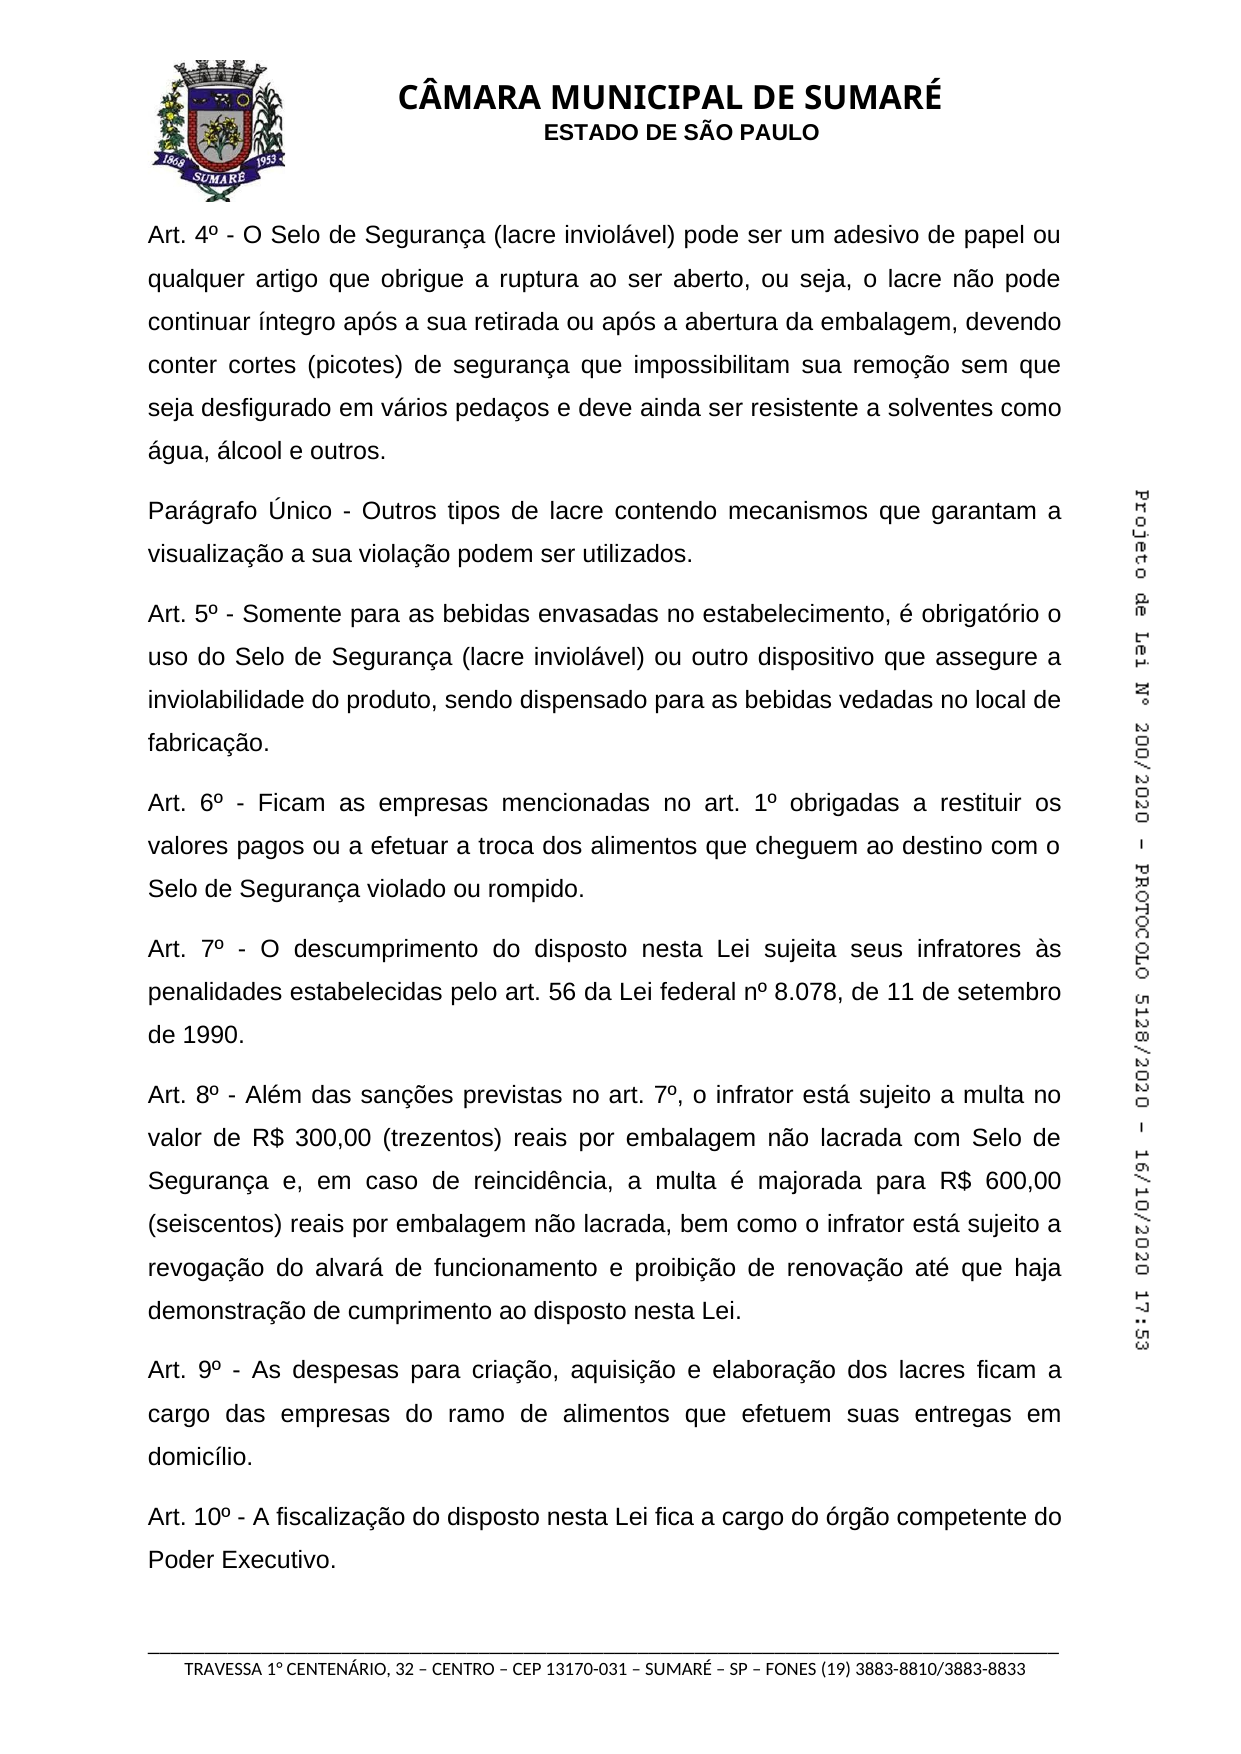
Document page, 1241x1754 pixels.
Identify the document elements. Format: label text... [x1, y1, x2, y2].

text Art. 4º - O Selo de Segurança (lacre inviolável) pode ser um adesivo de papel ou qualquer artigo que obrigue a ruptura ao ser aberto, ou seja, o lacre não pode continuar íntegro após a sua retirada ou após a abertura da embalagem, devendo conter cortes (picotes) de segurança que impossibilitam sua remoção sem que seja desfigurado em vários pedaços e deve ainda ser resistente a solventes como água, álcool e outros. [148, 220, 1063, 465]
text Art. 8º - Além das sanções previstas no art. 7º, o infrator está sujeito a multa no valor de R$ 300,00 (trezentos) reais por embalagem não lacrada com Selo de Segurança e, em caso de reincidência, a multa é majorada para R$ 600,00 (seiscentos) reais por embalagem não lacrada, bem como o infrator está sujeito a revogação do alvará de funcionamento e proibição de renovação até que haja demonstração de cumprimento ao disposto nesta Lei. [148, 1080, 1063, 1324]
text Art. 5º - Somente para as bebidas envasadas no estabelecimento, é obrigatório o uso do Selo de Segurança (lacre inviolável) ou outro dispositivo que assegure a inviolabilidade do produto, sendo dispensado para as bebidas vedadas no local de fabricação. [148, 599, 1063, 757]
text Art. 6º - Ficam as empresas mencionadas no art. 1º obrigadas a restituir os valores pagos ou a efetuar a troca dos alimentos que cheguem ao destino com o Selo de Segurança violado ou rompido. [148, 788, 1063, 903]
text Art. 7º - O descumprimento do disposto nesta Lei sujeita seus infratores às penalidades estabelecidas pelo art. 56 da Lei federal nº 8.078, de 11 de setembro de 1990. [148, 934, 1063, 1049]
text Parágrafo Único - Outros tipos de lacre contendo mecanismos que garantam a visualização a sua violação podem ser utilizados. [148, 496, 1063, 568]
picture [1109, 486, 1173, 1356]
picture [147, 60, 286, 202]
text Art. 9º - As despesas para criação, aquisição e elaboração dos lacres ficam a cargo das empresas do ramo de alimentos que efetuem suas entregas em domicílio. [148, 1355, 1063, 1470]
text Art. 10º - A fiscalização do disposto nesta Lei fica a cargo do órgão competente do Poder Executivo. [148, 1501, 1063, 1573]
